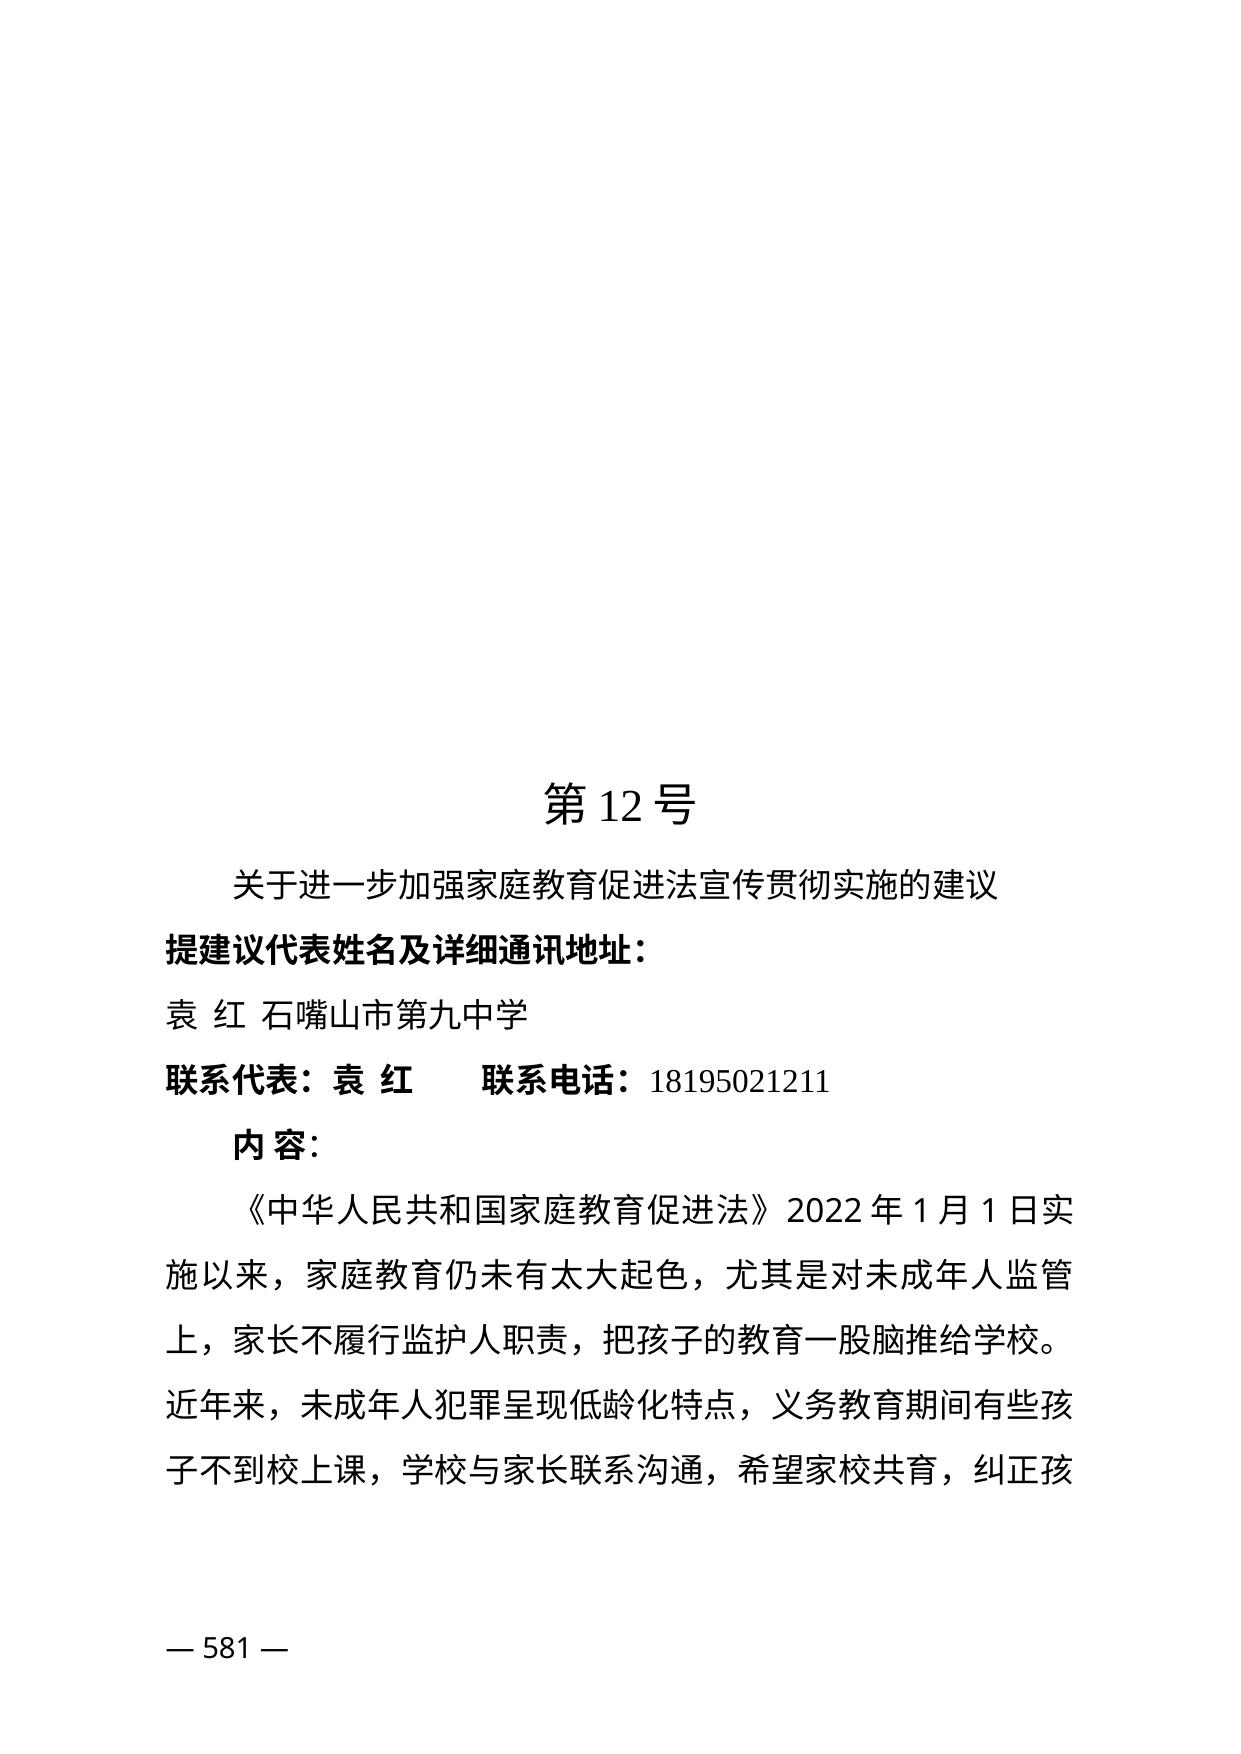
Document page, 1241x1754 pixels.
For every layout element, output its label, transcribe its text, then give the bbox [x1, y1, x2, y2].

text 第12号 [165, 753, 1075, 850]
text 内 容： [165, 1110, 1075, 1175]
text 提建议代表姓名及详细通讯地址： [165, 915, 1075, 980]
text 袁 红 石嘴山市第九中学 [165, 980, 1075, 1045]
text 联系代表：袁 红 联系电话：18195021211 [165, 1045, 1075, 1110]
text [165, 1175, 1075, 1500]
text 关于进一步加强家庭教育促进法宣传贯彻实施的建议 [165, 850, 1075, 915]
